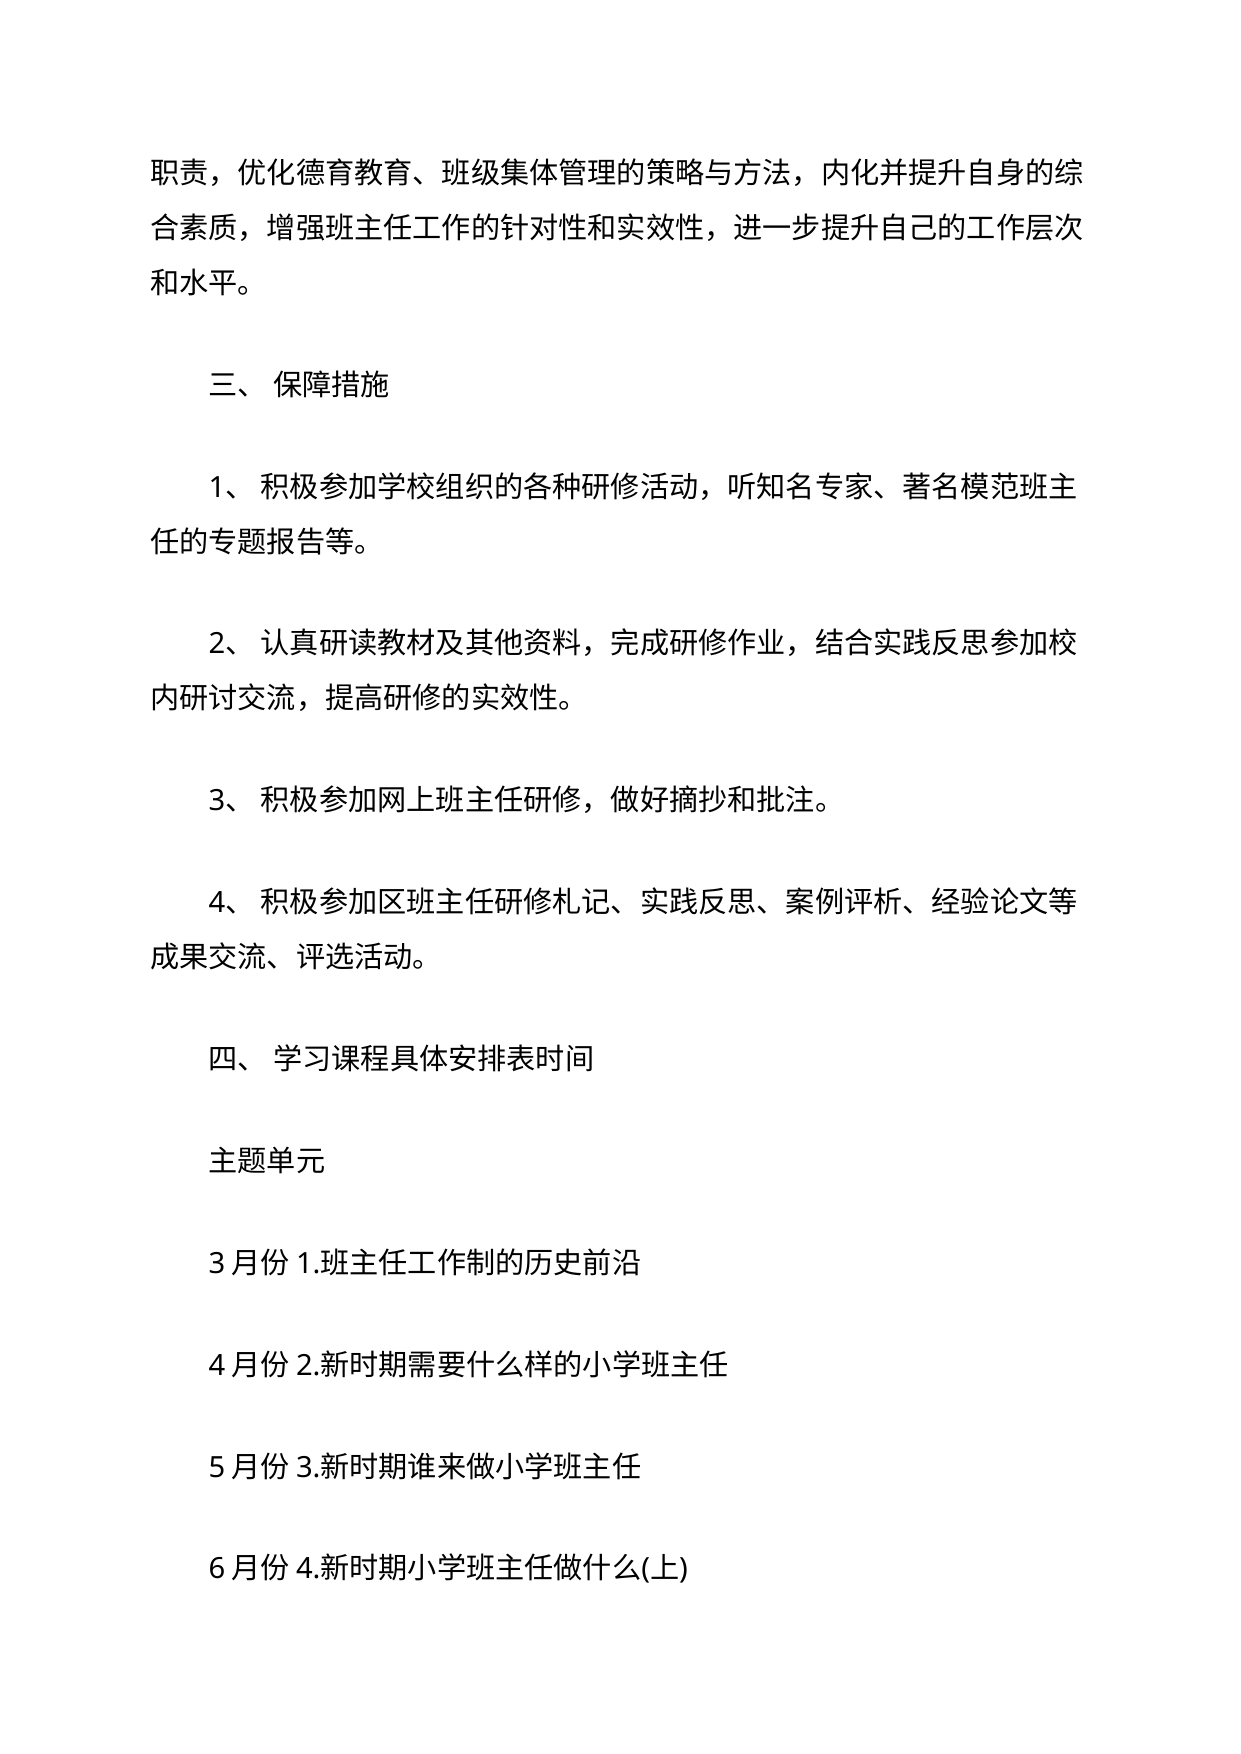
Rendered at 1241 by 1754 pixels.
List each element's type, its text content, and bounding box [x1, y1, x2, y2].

text 5月份 3.新时期谁来做小学班主任 [150, 1443, 1090, 1486]
text 三、 保障措施 [150, 362, 1090, 404]
text 6月份 4.新时期小学班主任做什么(上) [150, 1545, 1090, 1587]
text 4月份 2.新时期需要什么样的小学班主任 [150, 1341, 1090, 1383]
text 1、 积极参加学校组织的各种研修活动，听知名专家、著名模范班主任的专题报告等。 [150, 463, 1090, 561]
text 4、 积极参加区班主任研修札记、实践反思、案例评析、经验论文等成果交流、评选活动。 [150, 879, 1090, 976]
text 3月份 1.班主任工作制的历史前沿 [150, 1239, 1090, 1282]
text 2、 认真研读教材及其他资料，完成研修作业，结合实践反思参加校内研讨交流，提高研修的实效性。 [150, 620, 1090, 717]
text 3、 积极参加网上班主任研修，做好摘抄和批注。 [150, 777, 1090, 819]
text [150, 150, 1090, 302]
text 主题单元 [150, 1137, 1090, 1180]
text 四、 学习课程具体安排表时间 [150, 1036, 1090, 1078]
